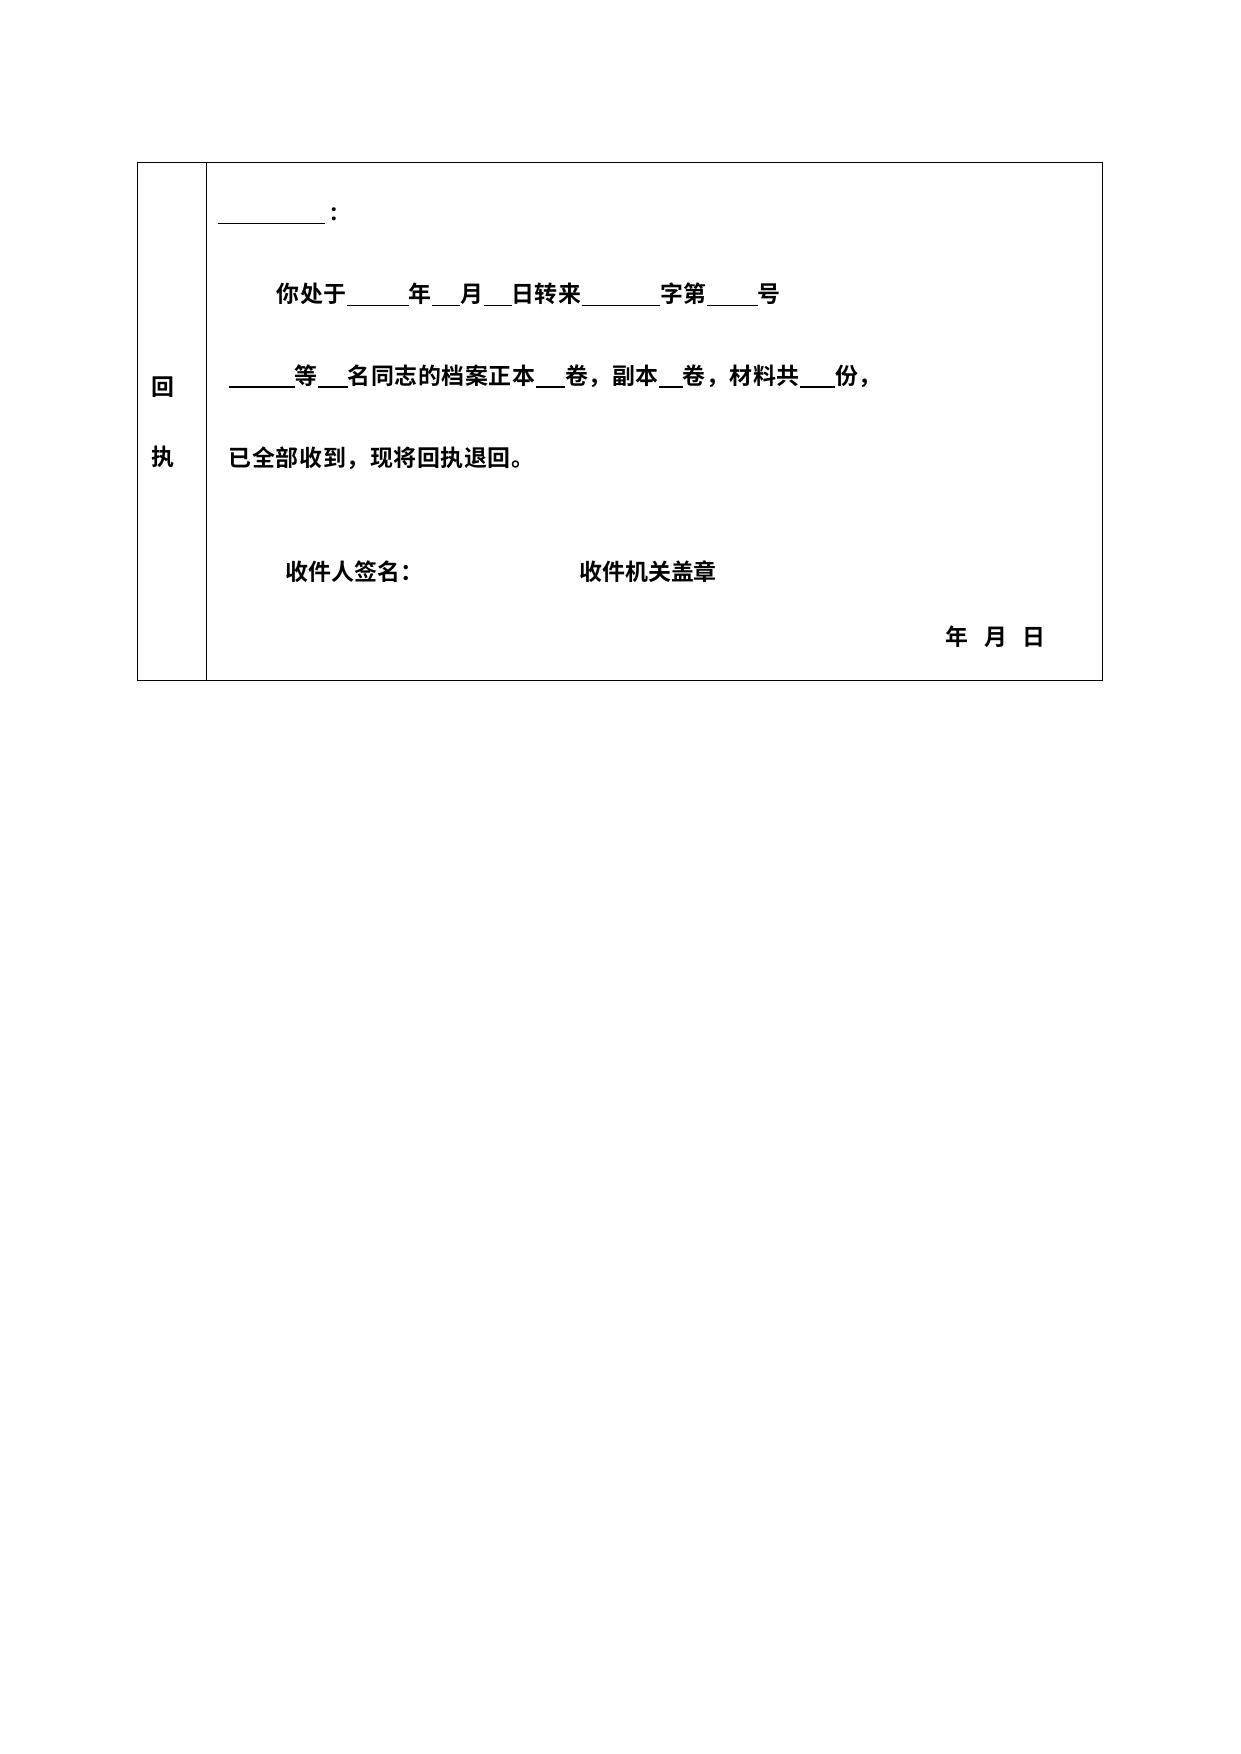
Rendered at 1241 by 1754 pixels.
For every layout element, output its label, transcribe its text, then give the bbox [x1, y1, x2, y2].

table_header : 你处于 年 月 日转来 字第 号 等 名同志的档案正本 卷，副本 卷，材料共 份， 已全部收到，现将回执退回。 收件人签名： 收件机关盖章 年 月 日 [207, 163, 1102, 680]
table_header 回 执 [138, 163, 206, 680]
